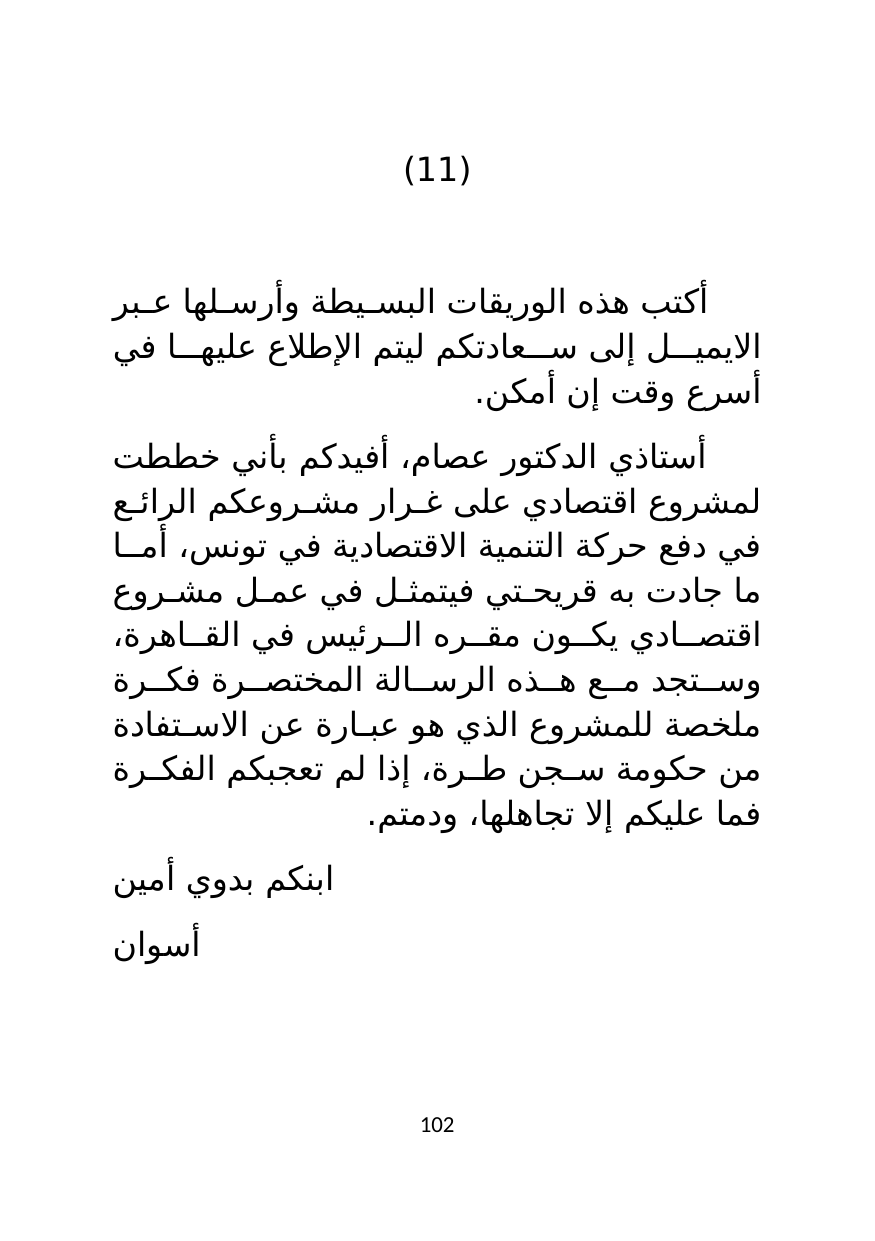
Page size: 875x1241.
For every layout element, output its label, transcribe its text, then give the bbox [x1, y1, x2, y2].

text ابنكم بدوي أمين [112, 860, 762, 898]
text (11) [112, 150, 762, 189]
text أستاذي الدكتور عصام، أفيدكم بأني خططت لمشروع اقتصادي على غرار مشروعكم الرائع في دفع حركة التنمية الاقتصادية في تونس، أما ما جادت به قريحتي فيتمثل في عمل مشروع اقتصادي يكون مقره الرئيس في القاهرة، وستجد مع هذه الرسالة المختصرة فكرة ملخصة للمشروع الذي هو عبارة عن الاستفادة من حكومة سجن طرة، إذا لم تعجبكم الفكرة فما عليكم إلا تجاهلها، ودمتم. [112, 438, 762, 833]
text أسوان [112, 925, 762, 964]
text أكتب هذه الوريقات البسيطة وأرسلها عبر الايميل إلى سعادتكم ليتم الإطلاع عليها في أسرع وقت إن أمكن. [112, 283, 762, 411]
